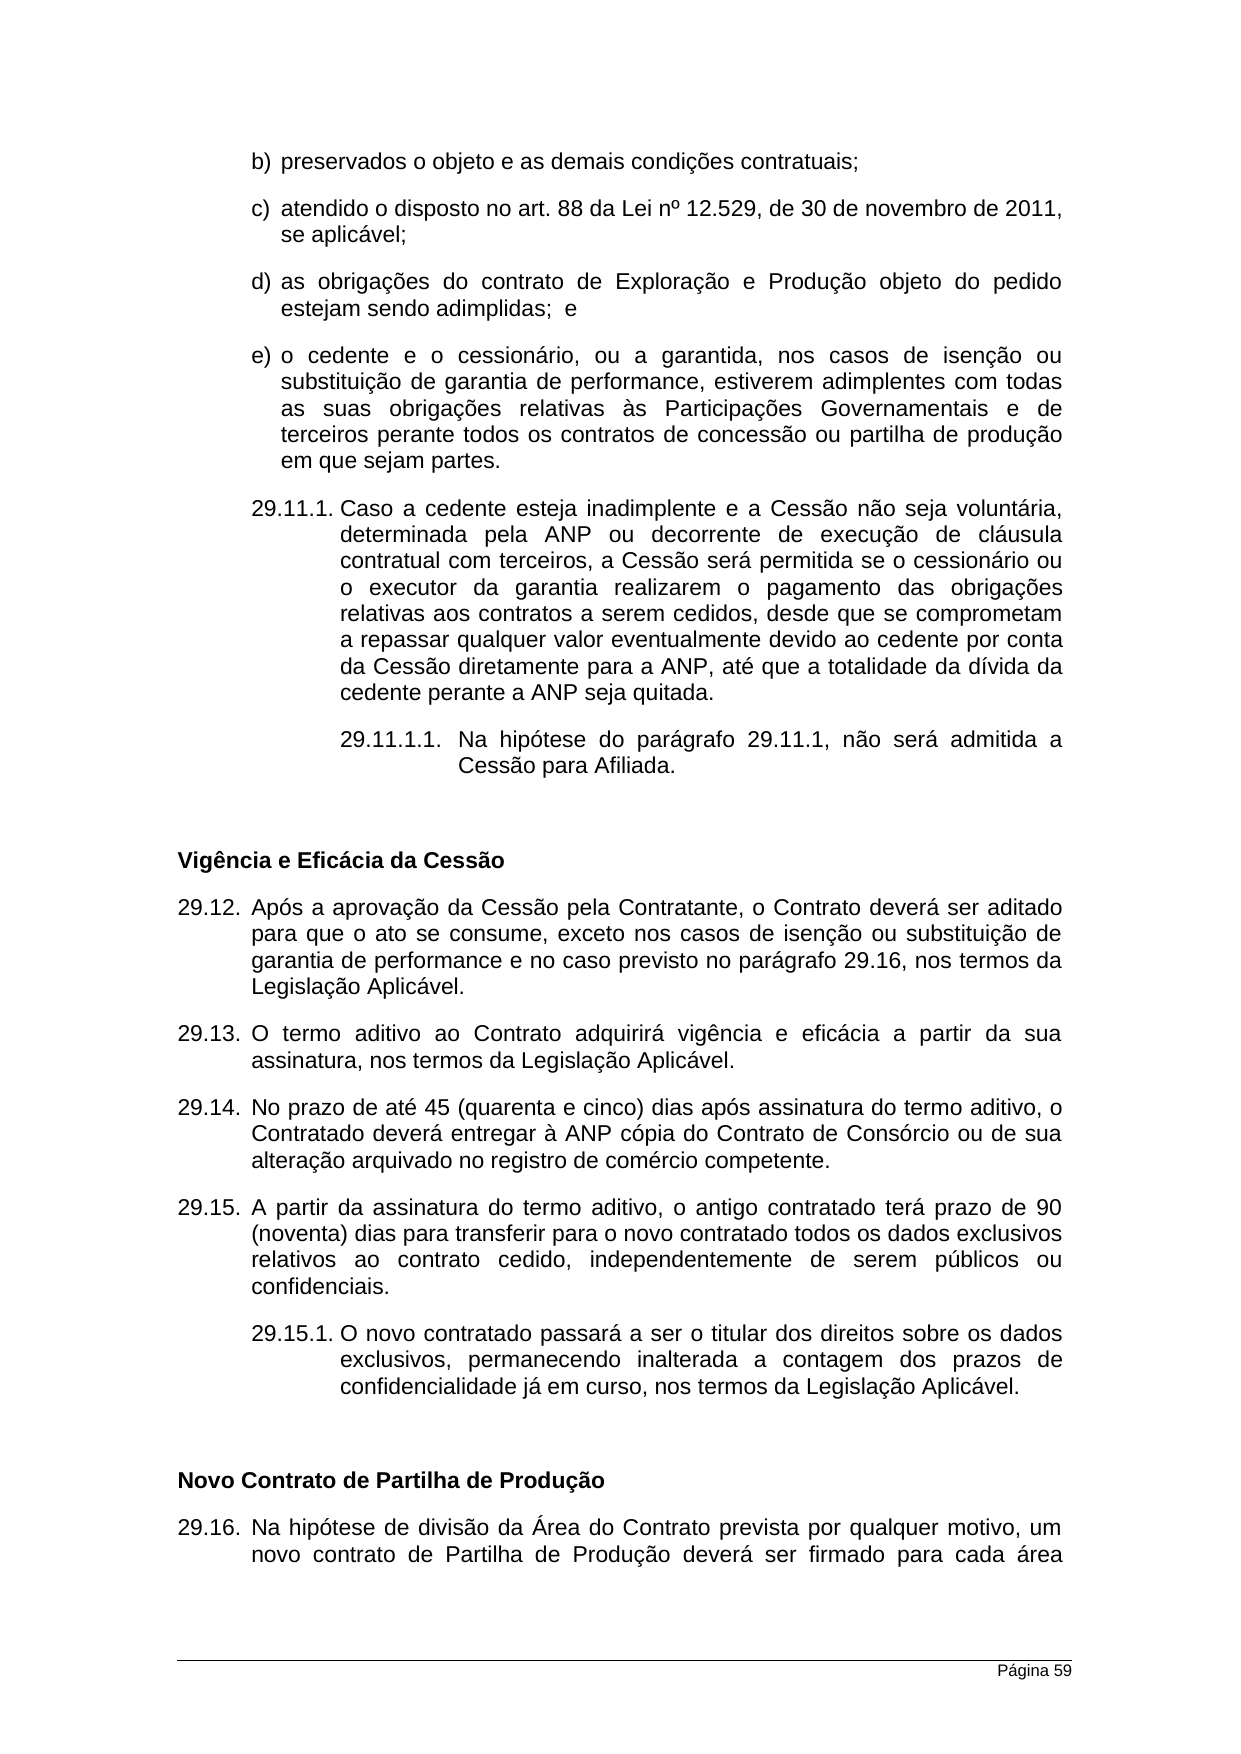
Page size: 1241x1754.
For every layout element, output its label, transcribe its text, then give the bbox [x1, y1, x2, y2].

text Caso a cedente esteja inadimplente e a Cessão não seja voluntária, determinada pela ANP ou decorrente de execução de cláusula contratual com terceiros, a Cessão será permitida se o cessionário ou o executor da garantia realizarem o pagamento das obrigações relativas aos contratos a serem cedidos, desde que se comprometam a repassar qualquer valor eventualmente devido ao cedente por conta da Cessão diretamente para a ANP, até que a totalidade da dívida da cedente perante a ANP seja quitada. [251, 494, 1063, 705]
list as obrigações do contrato de Exploração e Produção objeto do pedido estejam sendo adimplidas; e [251, 268, 1063, 321]
text Na hipótese do parágrafo 29.11.1, não será admitida a Cessão para Afiliada. [340, 726, 1063, 779]
text No prazo de até 45 (quarenta e cinco) dias após assinatura do termo aditivo, o Contratado deverá entregar à ANP cópia do Contrato de Consórcio ou de sua alteração arquivado no registro de comércio competente. [177, 1094, 1063, 1173]
list o cedente e o cessionário, ou a garantida, nos casos de isenção ou substituição de garantia de performance, estiverem adimplentes com todas as suas obrigações relativas às Participações Governamentais e de terceiros perante todos os contratos de concessão ou partilha de produção em que sejam partes. [251, 342, 1063, 474]
text O termo aditivo ao Contrato adquirirá vigência e eficácia a partir da sua assinatura, nos termos da Legislação Aplicável. [177, 1020, 1063, 1073]
list preservados o objeto e as demais condições contratuais; [251, 148, 1063, 174]
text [177, 1514, 1063, 1567]
text Vigência e Eficácia da Cessão [177, 847, 1063, 873]
text O novo contratado passará a ser o titular dos direitos sobre os dados exclusivos, permanecendo inalterada a contagem dos prazos de confidencialidade já em curso, nos termos da Legislação Aplicável. [251, 1320, 1063, 1399]
list atendido o disposto no art. 88 da Lei nº 12.529, de 30 de novembro de 2011, se aplicável; [251, 195, 1063, 247]
text A partir da assinatura do termo aditivo, o antigo contratado terá prazo de 90 (noventa) dias para transferir para o novo contratado todos os dados exclusivos relativos ao contrato cedido, independentemente de serem públicos ou confidenciais. [177, 1194, 1063, 1299]
text Novo Contrato de Partilha de Produção [177, 1467, 1063, 1493]
text Após a aprovação da Cessão pela Contratante, o Contrato deverá ser aditado para que o ato se consume, exceto nos casos de isenção ou substituição de garantia de performance e no caso previsto no parágrafo 29.16, nos termos da Legislação Aplicável. [177, 894, 1063, 999]
